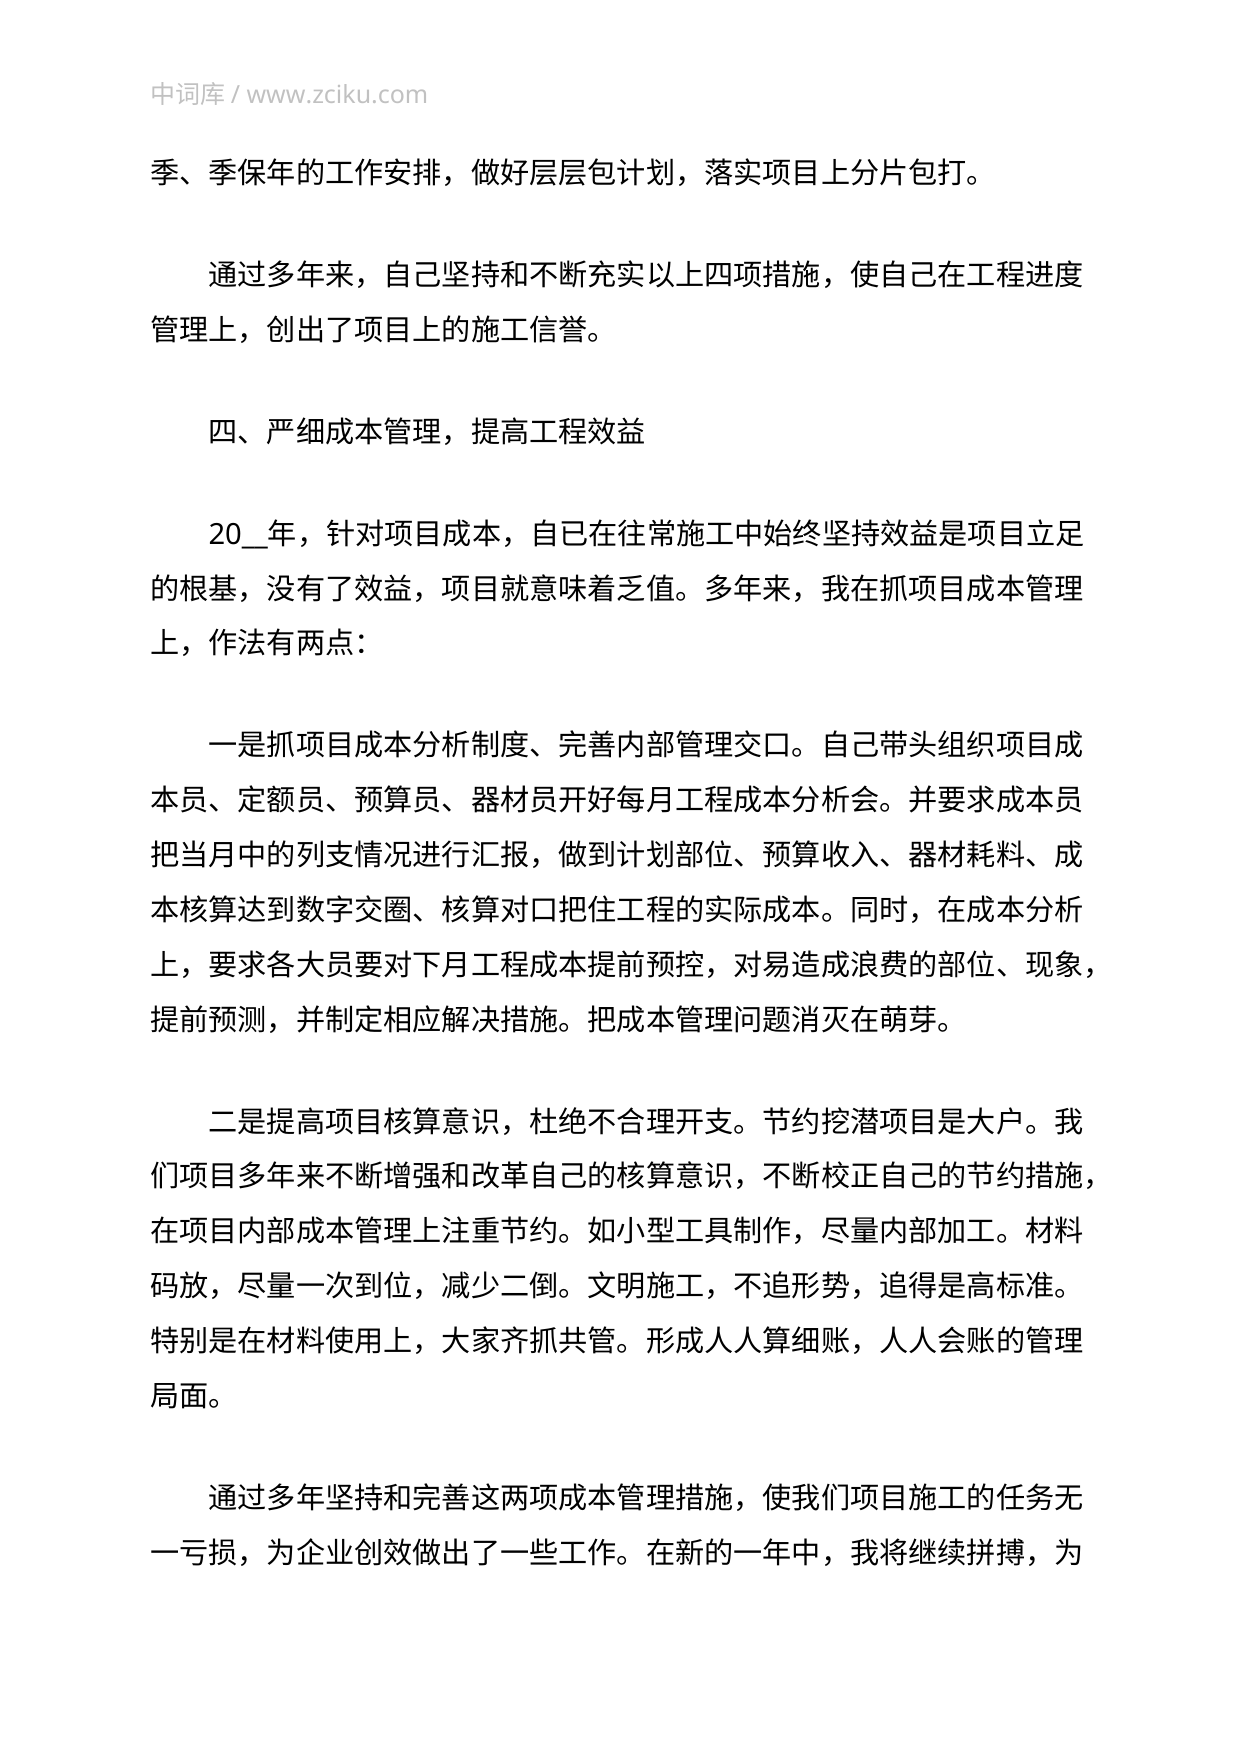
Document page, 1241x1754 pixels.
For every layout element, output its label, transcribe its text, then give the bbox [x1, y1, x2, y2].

text 20__年，针对项目成本，自已在往常施工中始终坚持效益是项目立足的根基，没有了效益，项目就意味着乏值。多年来，我在抓项目成本管理上，作法有两点： [150, 510, 1090, 662]
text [150, 1474, 1090, 1572]
text 通过多年来，自己坚持和不断充实以上四项措施，使自己在工程进度管理上，创出了项目上的施工信誉。 [150, 252, 1090, 349]
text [150, 150, 1090, 192]
text 四、严细成本管理，提高工程效益 [150, 408, 1090, 451]
text 二是提高项目核算意识，杜绝不合理开支。节约挖潜项目是大户。我们项目多年来不断增强和改革自己的核算意识，不断校正自己的节约措施，在项目内部成本管理上注重节约。如小型工具制作，尽量内部加工。材料码放，尽量一次到位，减少二倒。文明施工，不追形势，追得是高标准。特别是在材料使用上，大家齐抓共管。形成人人算细账，人人会账的管理局面。 [150, 1098, 1090, 1415]
text 一是抓项目成本分析制度、完善内部管理交口。自己带头组织项目成本员、定额员、预算员、器材员开好每月工程成本分析会。并要求成本员把当月中的列支情况进行汇报，做到计划部位、预算收入、器材耗料、成本核算达到数字交圈、核算对口把住工程的实际成本。同时，在成本分析上，要求各大员要对下月工程成本提前预控，对易造成浪费的部位、现象，提前预测，并制定相应解决措施。把成本管理问题消灭在萌芽。 [150, 722, 1090, 1039]
